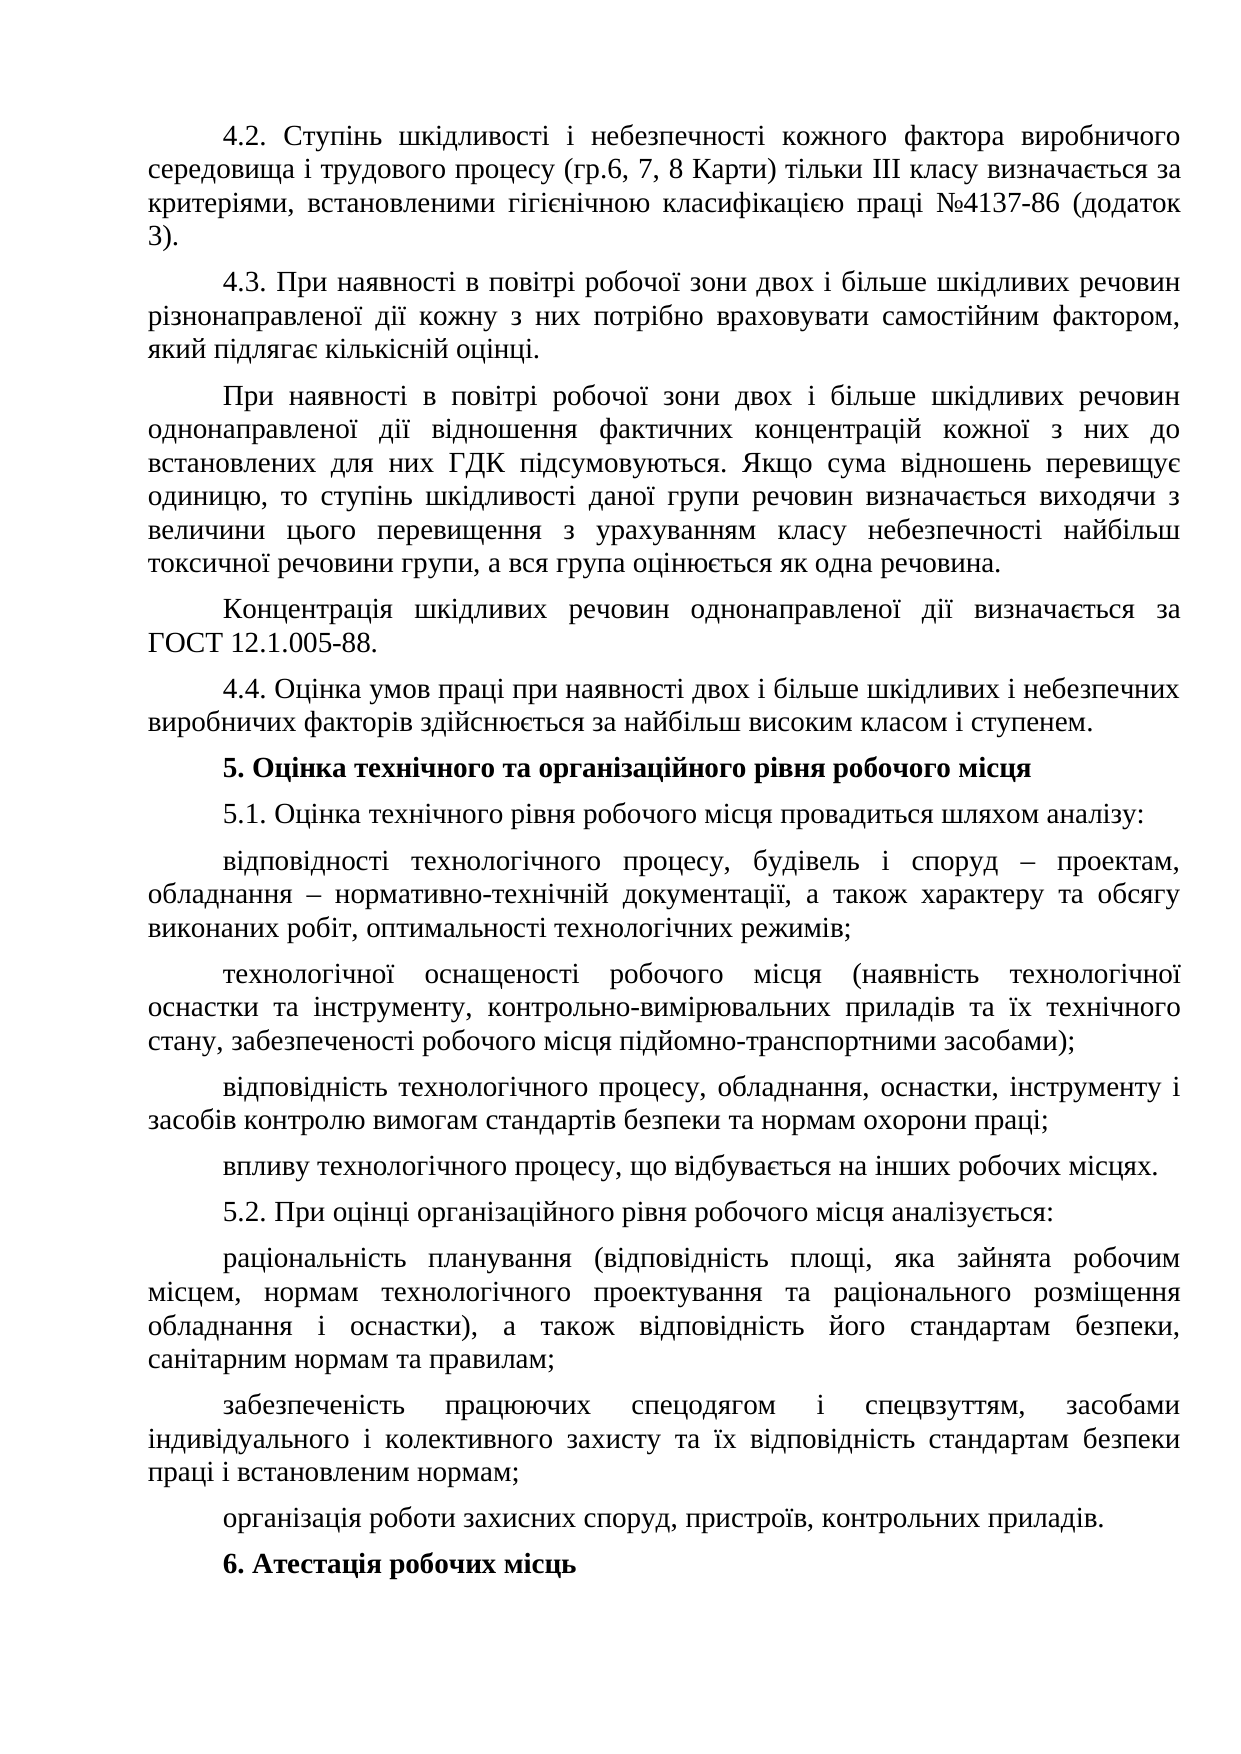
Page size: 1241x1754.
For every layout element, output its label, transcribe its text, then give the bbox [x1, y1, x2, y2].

text 4.3. При наявності в повітрі робочої зони двох і більше шкідливих речовин різнонаправленої дії кожну з них потрібно враховувати самостійним фактором, який підлягає кількісній оцінці. [148, 265, 1181, 365]
text 5. Оцінка технічного та організаційного рівня робочого місця [148, 751, 1181, 784]
text відповідність технологічного процесу, обладнання, оснастки, інструменту і засобів контролю вимогам стандартів безпеки та нормам охорони праці; [148, 1069, 1181, 1136]
text організація роботи захисних споруд, пристроїв, контрольних приладів. [148, 1501, 1181, 1534]
text 5.2. При оцінці організаційного рівня робочого місця аналізується: [148, 1195, 1181, 1228]
text забезпеченість працюючих спецодягом і спецвзуттям, засобами індивідуального і колективного захисту та їх відповідність стандартам безпеки праці і встановленим нормам; [148, 1387, 1181, 1488]
text раціональність планування (відповідність площі, яка зайнята робочим місцем, нормам технологічного проектування та раціонального розміщення обладнання і оснастки), а також відповідність його стандартам безпеки, санітарним нормам та правилам; [148, 1241, 1181, 1375]
text відповідності технологічного процесу, будівель і споруд – проектам, обладнання – нормативно-технічній документації, а також характеру та обсягу виконаних робіт, оптимальності технологічних режимів; [148, 843, 1181, 943]
text При наявності в повітрі робочої зони двох і більше шкідливих речовин однонаправленої дії відношення фактичних концентрацій кожної з них до встановлених для них ГДК підсумовуються. Якщо сума відношень перевищує одиницю, то ступінь шкідливості даної групи речовин визначається виходячи з величини цього перевищення з урахуванням класу небезпечності найбільш токсичної речовини групи, а вся група оцінюється як одна речовина. [148, 378, 1181, 579]
text 5.1. Оцінка технічного рівня робочого місця провадиться шляхом аналізу: [148, 797, 1181, 830]
text технологічної оснащеності робочого місця (наявність технологічної оснастки та інструменту, контрольно-вимірювальних приладів та їх технічного стану, забезпеченості робочого місця підйомно-транспортними засобами); [148, 956, 1181, 1057]
text впливу технологічного процесу, що відбувається на інших робочих місцях. [148, 1149, 1181, 1182]
text Концентрація шкідливих речовин однонаправленої дії визначається за ГОСТ 12.1.005-88. [148, 592, 1181, 659]
text 4.4. Оцінка умов праці при наявності двох і більше шкідливих і небезпечних виробничих факторів здійснюється за найбільш високим класом і ступенем. [148, 671, 1181, 738]
text 4.2. Ступінь шкідливості і небезпечності кожного фактора виробничого середовища і трудового процесу (гр.6, 7, 8 Карти) тільки III класу визначається за критеріями, встановленими гігієнічною класифікацією праці №4137-86 (додаток 3). [148, 118, 1181, 252]
text 6. Атестація робочих місць [148, 1547, 1181, 1580]
